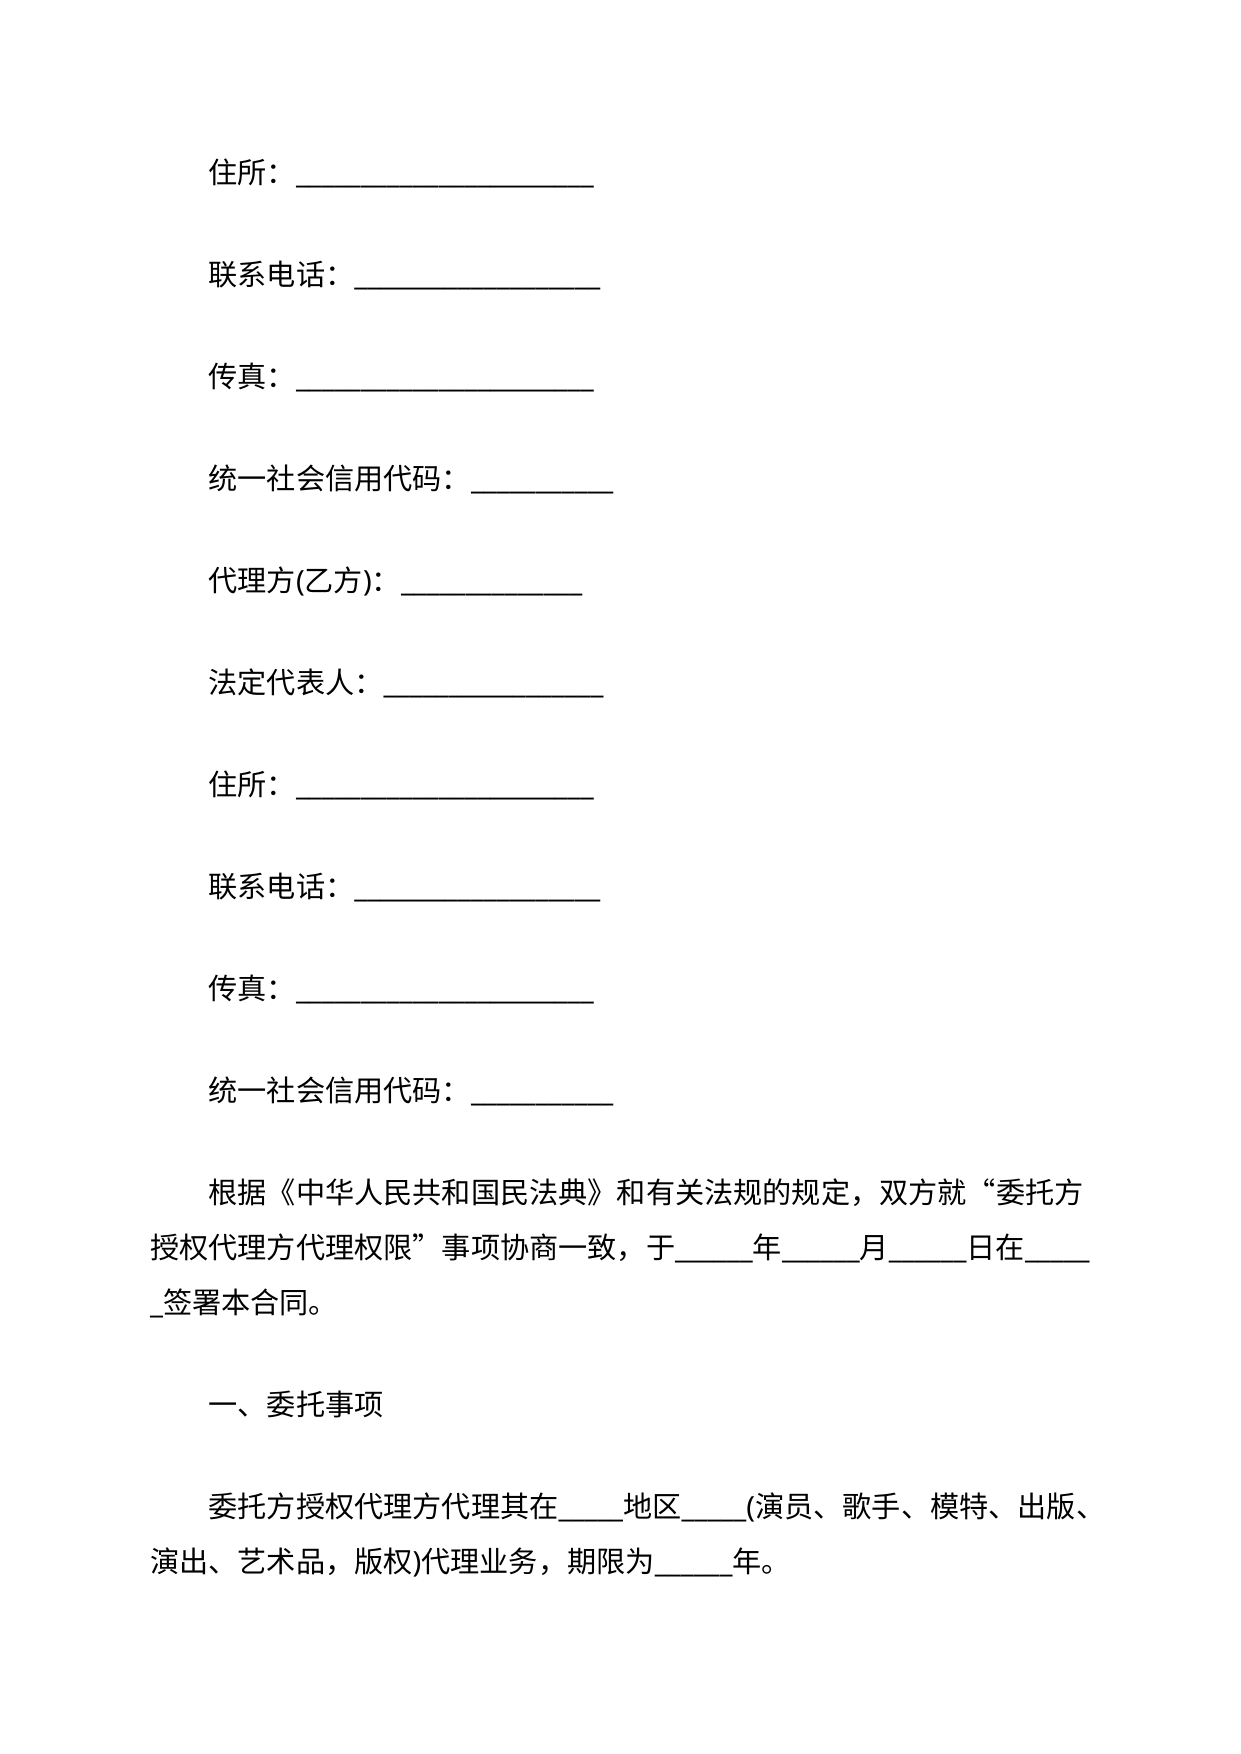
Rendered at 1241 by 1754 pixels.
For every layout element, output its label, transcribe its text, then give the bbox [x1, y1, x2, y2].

text 传真：_______________________ [150, 354, 1090, 396]
text 联系电话：___________________ [150, 252, 1090, 294]
text 统一社会信用代码：___________ [150, 456, 1090, 498]
text 住所：_______________________ [150, 150, 1090, 192]
text 住所：_______________________ [150, 762, 1090, 804]
text 一、委托事项 [150, 1382, 1090, 1424]
text 联系电话：___________________ [150, 864, 1090, 906]
text 根据《中华人民共和国民法典》和有关法规的规定，双方就“委托方授权代理方代理权限”事项协商一致，于______年______月______日在______签署本合同。 [150, 1170, 1090, 1322]
text 传真：_______________________ [150, 966, 1090, 1008]
text 委托方授权代理方代理其在_____地区_____(演员、歌手、模特、出版、演出、艺术品，版权)代理业务，期限为______年。 [150, 1483, 1090, 1581]
text 代理方(乙方)：______________ [150, 558, 1090, 600]
text 统一社会信用代码：___________ [150, 1068, 1090, 1110]
text 法定代表人：_________________ [150, 660, 1090, 702]
